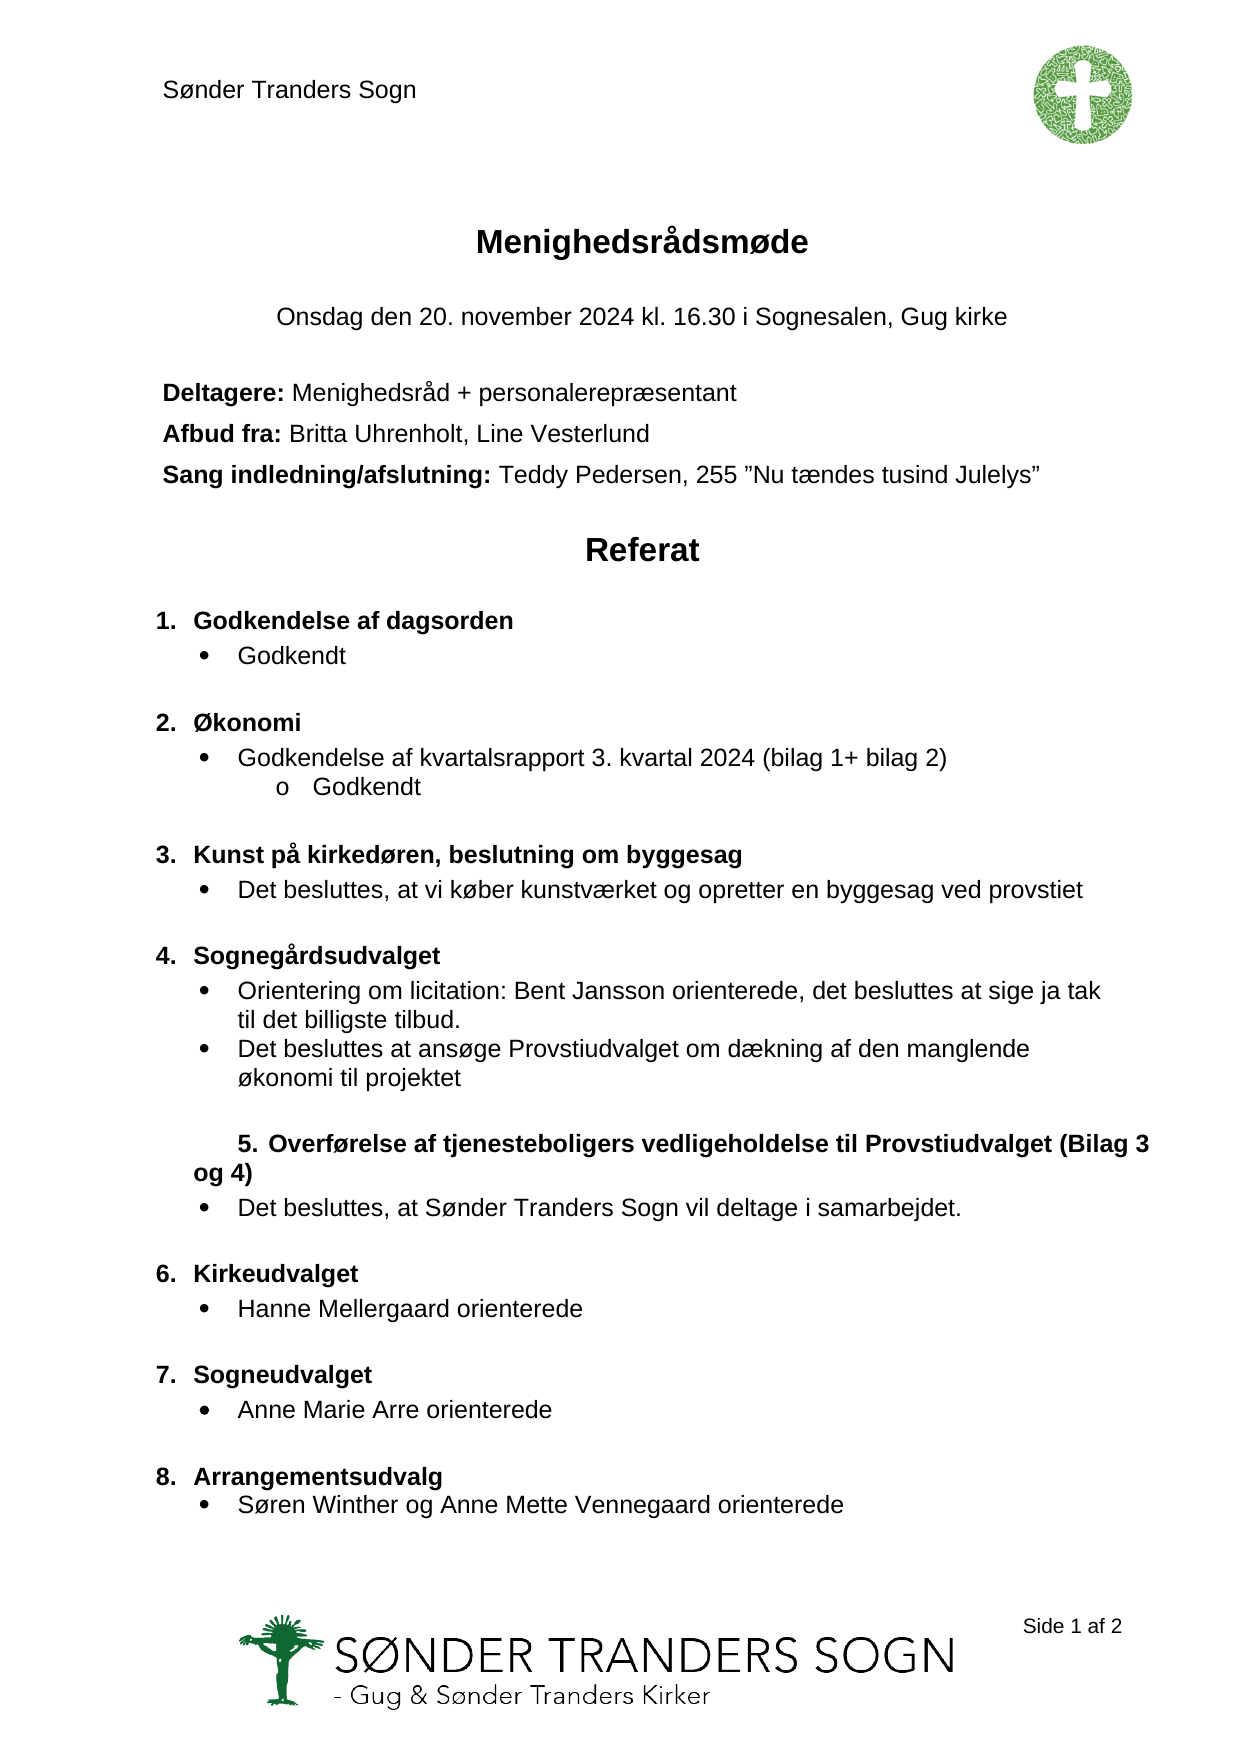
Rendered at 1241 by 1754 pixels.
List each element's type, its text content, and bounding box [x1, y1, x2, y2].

list Godkendt [200, 641, 1122, 670]
list Økonomi [156, 708, 1122, 736]
list Orientering om licitation: Bent Jansson orienterede, det besluttes at sige ja tak til det billigste tilbud. [200, 976, 1122, 1034]
list Sogneudvalget [156, 1360, 1122, 1389]
list Det besluttes at ansøge Provstiudvalget om dækning af den manglende økonomi til projektet [200, 1034, 1122, 1091]
subtitle Menighedsrådsmøde [118, 222, 1122, 260]
list Sognegårdsudvalget [156, 941, 1122, 970]
list Godkendelse af kvartalsrapport 3. kvartal 2024 (bilag 1+ bilag 2) [200, 743, 1122, 771]
list Det besluttes, at vi køber kunstværket og opretter en byggesag ved provstiet [200, 875, 1122, 904]
list Arrangementsudvalg [156, 1462, 1122, 1491]
picture [238, 1615, 957, 1711]
list Hanne Mellergaard orienterede [200, 1294, 1122, 1323]
list Det besluttes, at Sønder Tranders Sogn vil deltage i samarbejdet. [200, 1193, 1122, 1222]
list Kunst på kirkedøren, beslutning om byggesag [156, 840, 1122, 869]
list Godkendt [275, 771, 1122, 802]
list Søren Winther og Anne Mette Vennegaard orienterede [200, 1491, 1122, 1519]
text Deltagere: Menighedsråd + personalerepræsentant [118, 378, 1122, 407]
picture [1011, 23, 1154, 166]
subtitle Referat [118, 530, 1122, 569]
list Godkendelse af dagsorden [156, 606, 1122, 635]
list Kirkeudvalget [156, 1259, 1122, 1288]
list Overførelse af tjenesteboligers vedligeholdelse til Provstiudvalget (Bilag 3 og 4) [193, 1129, 1152, 1186]
text Afbud fra: Britta Uhrenholt, Line Vesterlund [118, 419, 1122, 448]
text Onsdag den 20. november 2024 kl. 16.30 i Sognesalen, Gug kirke [118, 302, 1122, 330]
list Anne Marie Arre orienterede [200, 1395, 1122, 1424]
text Sang indledning/afslutning: Teddy Pedersen, 255 ”Nu tændes tusind Julelys” [118, 460, 1122, 489]
